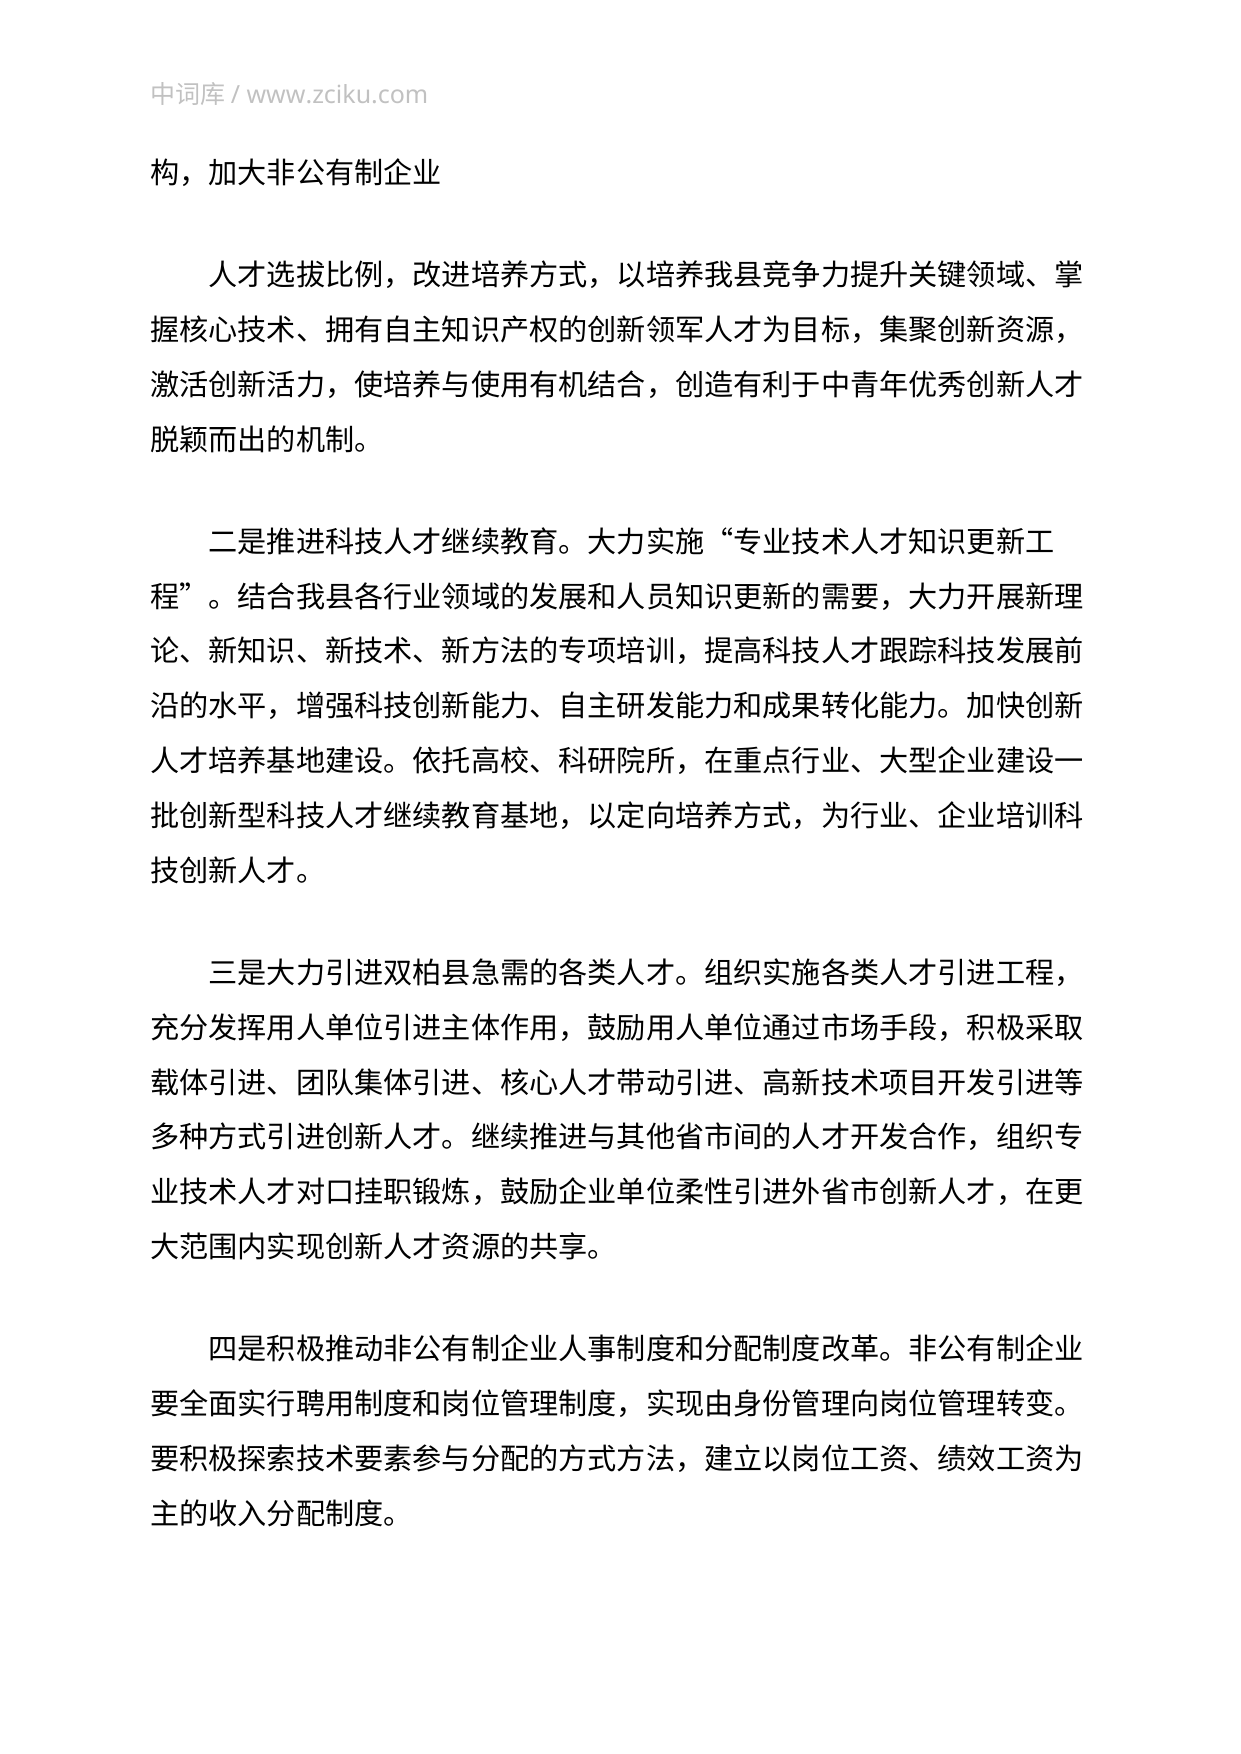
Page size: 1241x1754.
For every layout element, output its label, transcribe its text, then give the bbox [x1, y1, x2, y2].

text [150, 150, 1090, 192]
text 四是积极推动非公有制企业人事制度和分配制度改革。非公有制企业要全面实行聘用制度和岗位管理制度，实现由身份管理向岗位管理转变。要积极探索技术要素参与分配的方式方法，建立以岗位工资、绩效工资为主的收入分配制度。 [150, 1326, 1090, 1533]
text 人才选拔比例，改进培养方式，以培养我县竞争力提升关键领域、掌握核心技术、拥有自主知识产权的创新领军人才为目标，集聚创新资源，激活创新活力，使培养与使用有机结合，创造有利于中青年优秀创新人才脱颖而出的机制。 [150, 252, 1090, 459]
text 二是推进科技人才继续教育。大力实施“专业技术人才知识更新工程”。结合我县各行业领域的发展和人员知识更新的需要，大力开展新理论、新知识、新技术、新方法的专项培训，提高科技人才跟踪科技发展前沿的水平，增强科技创新能力、自主研发能力和成果转化能力。加快创新人才培养基地建设。依托高校、科研院所，在重点行业、大型企业建设一批创新型科技人才继续教育基地，以定向培养方式，为行业、企业培训科技创新人才。 [150, 518, 1090, 890]
text 三是大力引进双柏县急需的各类人才。组织实施各类人才引进工程，充分发挥用人单位引进主体作用，鼓励用人单位通过市场手段，积极采取载体引进、团队集体引进、核心人才带动引进、高新技术项目开发引进等多种方式引进创新人才。继续推进与其他省市间的人才开发合作，组织专业技术人才对口挂职锻炼，鼓励企业单位柔性引进外省市创新人才，在更大范围内实现创新人才资源的共享。 [150, 949, 1090, 1266]
